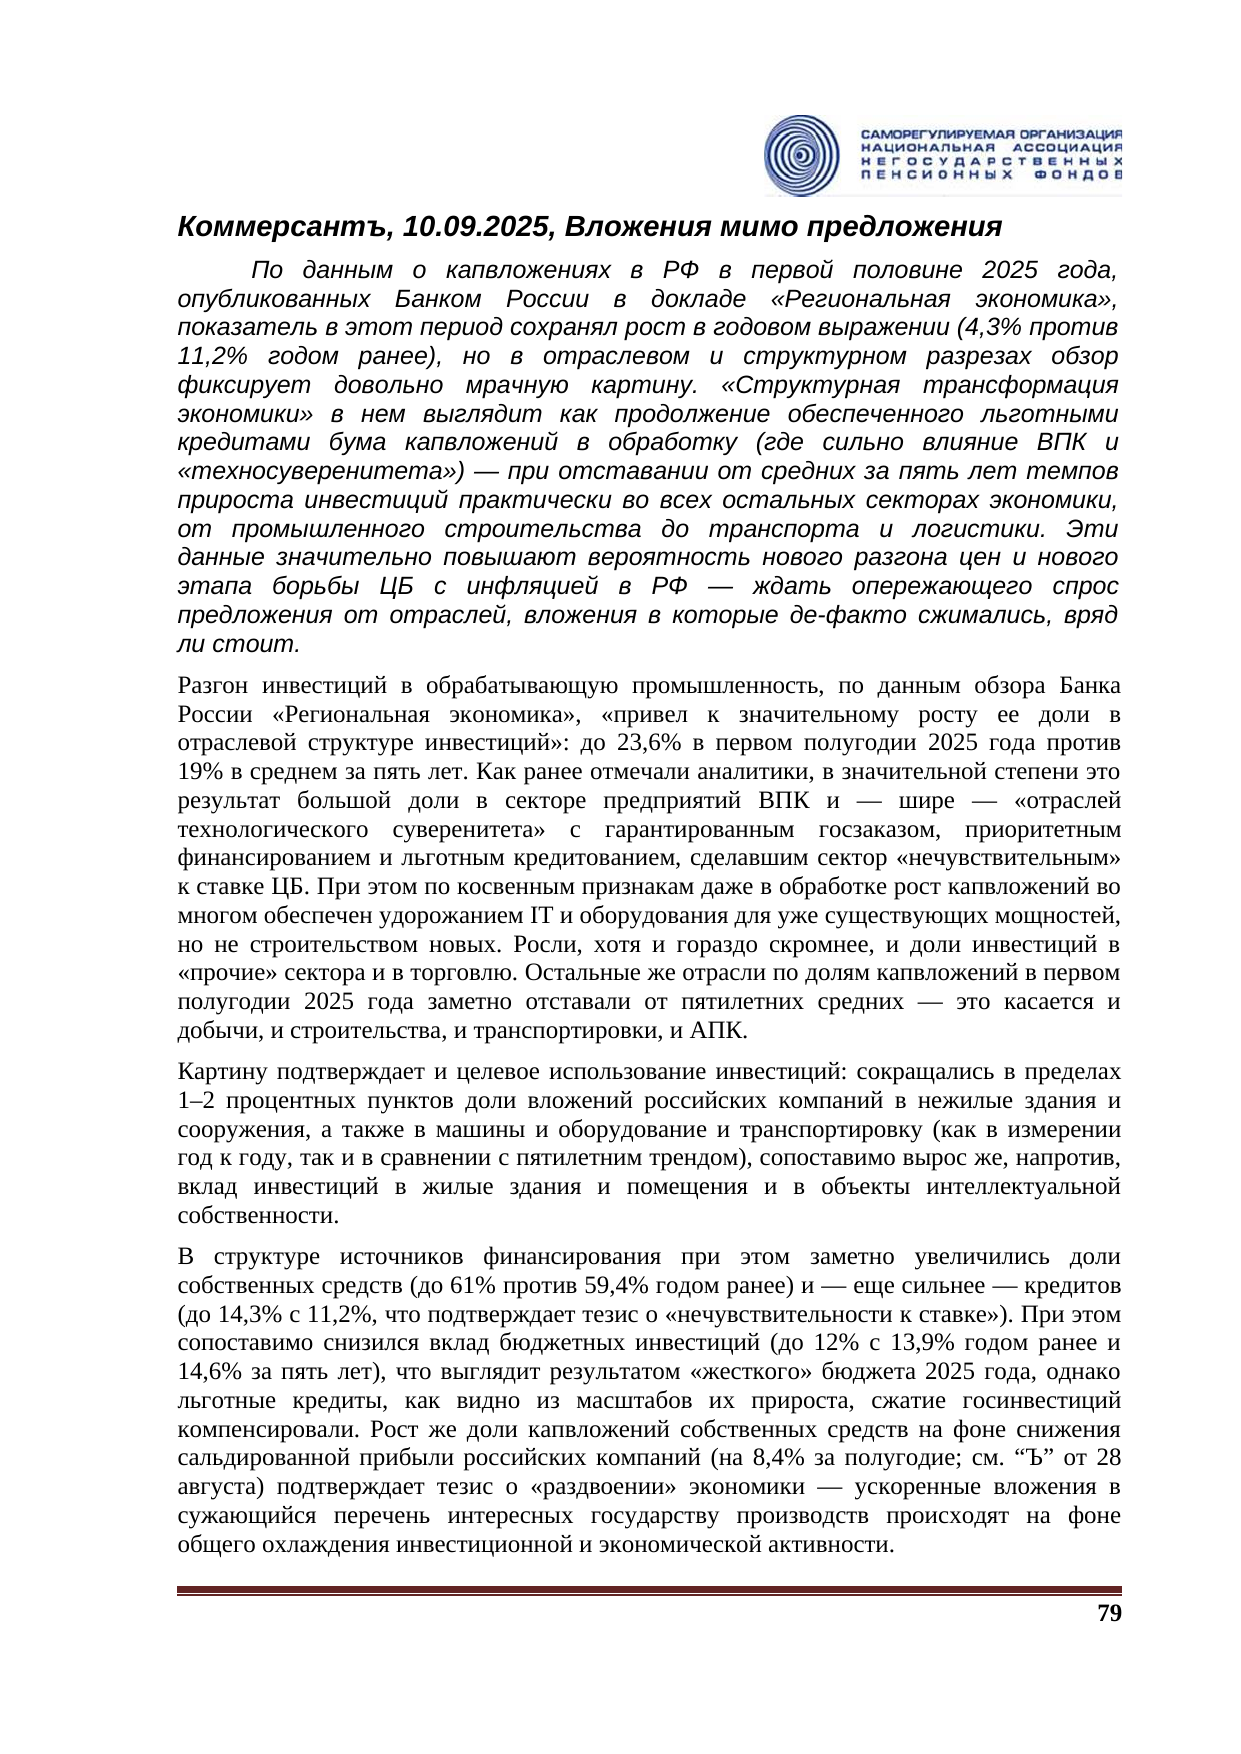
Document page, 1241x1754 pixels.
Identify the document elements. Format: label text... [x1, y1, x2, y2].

text Картину подтверждает и целевое использование инвестиций: сокращались в пределах 1–2 процентных пунктов доли вложений российских компаний в нежилые здания и сооружения, а также в машины и оборудование и транспортировку (как в измерении год к году, так и в сравнении с пятилетним трендом), сопоставимо вырос же, напротив, вклад инвестиций в жилые здания и помещения и в объекты интеллектуальной собственности. [177, 1056, 1122, 1229]
text В структуре источников финансирования при этом заметно увеличились доли собственных средств (до 61% против 59,4% годом ранее) и — еще сильнее — кредитов (до 14,3% с 11,2%, что подтверждает тезис о «нечувствительности к ставке»). При этом сопоставимо снизился вклад бюджетных инвестиций (до 12% с 13,9% годом ранее и 14,6% за пять лет), что выглядит результатом «жесткого» бюджета 2025 года, однако льготные кредиты, как видно из масштабов их прироста, сжатие госинвестиций компенсировали. Рост же доли капвложений собственных средств на фоне снижения сальдированной прибыли российских компаний (на 8,4% за полугодие; см. “Ъ” от 28 августа) подтверждает тезис о «раздвоении» экономики — ускоренные вложения в сужающийся перечень интересных государству производств происходят на фоне общего охлаждения инвестиционной и экономической активности. [177, 1241, 1122, 1557]
subtitle По данным о капвложениях в РФ в первой половине 2025 года, опубликованных Банком России в докладе «Региональная экономика», показатель в этот период сохранял рост в годовом выражении (4,3% против 11,2% годом ранее), но в отраслевом и структурном разрезах обзор фиксирует довольно мрачную картину. «Структурная трансформация экономики» в нем выглядит как продолжение обеспеченного льготными кредитами бума капвложений в обработку (где сильно влияние ВПК и «техносуверенитета») — при отставании от средних за пять лет темпов прироста инвестиций практически во всех остальных секторах экономики, от промышленного строительства до транспорта и логистики. Эти данные значительно повышают вероятность нового разгона цен и нового этапа борьбы ЦБ с инфляцией в РФ — ждать опережающего спрос предложения от отраслей, вложения в которые де-факто сжимались, вряд ли стоит. [177, 255, 1122, 657]
subtitle Коммерсантъ, 10.09.2025, Вложения мимо предложения [177, 209, 1122, 242]
text Разгон инвестиций в обрабатывающую промышленность, по данным обзора Банка России «Региональная экономика», «привел к значительному росту ее доли в отраслевой структуре инвестиций»: до 23,6% в первом полугодии 2025 года против 19% в среднем за пять лет. Как ранее отмечали аналитики, в значительной степени это результат большой доли в секторе предприятий ВПК и — шире — «отраслей технологического суверенитета» с гарантированным госзаказом, приоритетным финансированием и льготным кредитованием, сделавшим сектор «нечувствительным» к ставке ЦБ. При этом по косвенным признакам даже в обработке рост капвложений во многом обеспечен удорожанием IT и оборудования для уже существующих мощностей, но не строительством новых. Росли, хотя и гораздо скромнее, и доли инвестиций в «прочие» сектора и в торговлю. Остальные же отрасли по долям капвложений в первом полугодии 2025 года заметно отставали от пятилетних средних — это касается и добычи, и строительства, и транспортировки, и АПК. [177, 670, 1122, 1044]
picture [764, 115, 1123, 197]
